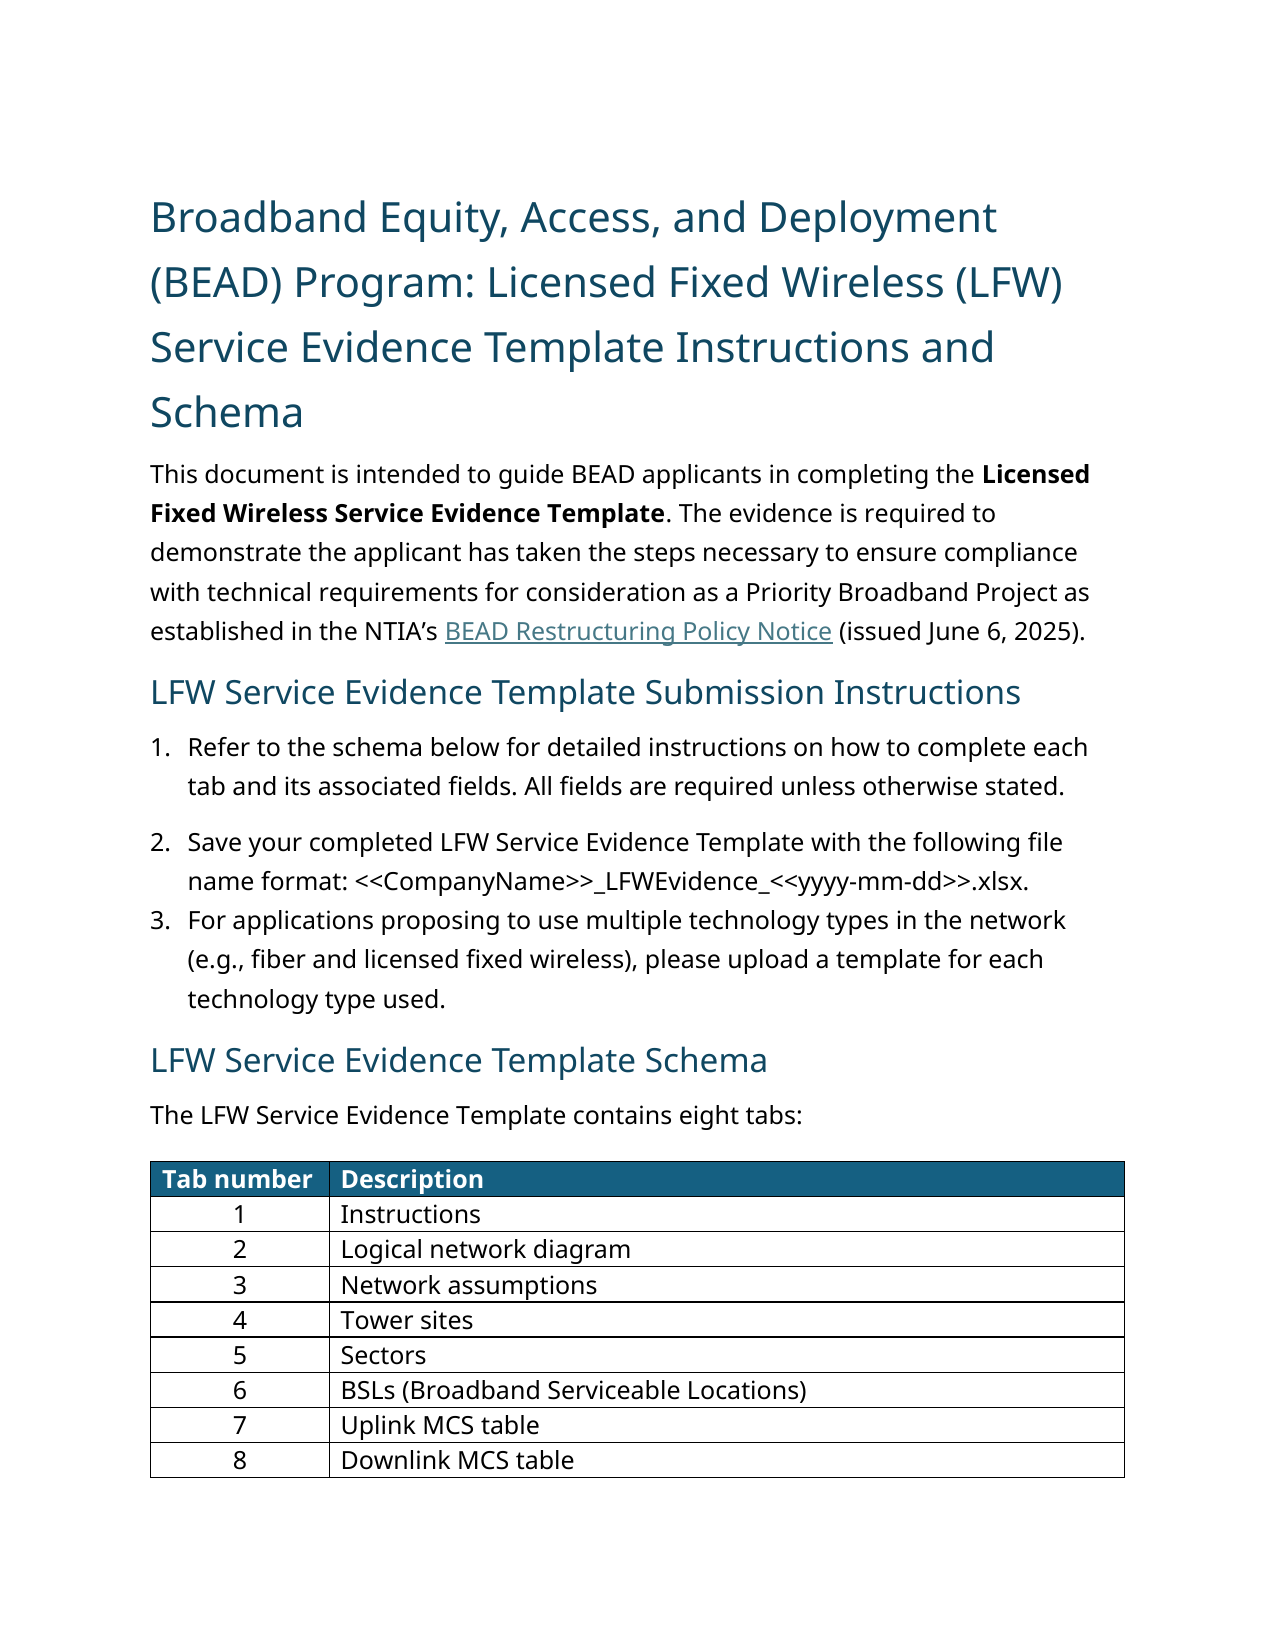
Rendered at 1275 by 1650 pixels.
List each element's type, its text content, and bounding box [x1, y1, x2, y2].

text This document is intended to guide BEAD applicants in completing the Licensed Fixed Wireless Service Evidence Template. The evidence is required to demonstrate the applicant has taken the steps necessary to ensure compliance with technical requirements for consideration as a Priority Broadband Project as established in the NTIA’s BEAD Restructuring Policy Notice (issued June 6, 2025). [150, 457, 1125, 647]
table_cell Instructions [330, 1197, 1124, 1231]
table_cell Downlink MCS table [330, 1443, 1124, 1477]
list Save your completed LFW Service Evidence Template with the following file name format: <<CompanyName>>_LFWEvidence_<<yyyy-mm-dd>>.xlsx. [150, 825, 1125, 898]
subtitle Broadband Equity, Access, and Deployment (BEAD) Program: Licensed Fixed Wireless (LFW) Service Evidence Template Instructions and Schema [150, 187, 1125, 440]
subtitle LFW Service Evidence Template Submission Instructions [150, 669, 1125, 714]
table_cell Logical network diagram [330, 1232, 1124, 1266]
text The LFW Service Evidence Template contains eight tabs: [150, 1098, 1125, 1132]
table_cell 1 [151, 1197, 329, 1231]
table_cell 5 [151, 1338, 329, 1372]
table_cell 2 [151, 1232, 329, 1266]
list For applications proposing to use multiple technology types in the network (e.g., fiber and licensed fixed wireless), please upload a template for each technology type used. [150, 903, 1125, 1015]
subtitle LFW Service Evidence Template Schema [150, 1037, 1125, 1083]
table_cell Tower sites [330, 1303, 1124, 1336]
table_cell 4 [151, 1303, 329, 1336]
table_cell Sectors [330, 1338, 1124, 1372]
table_cell 6 [151, 1373, 329, 1407]
table_cell Network assumptions [330, 1267, 1124, 1301]
table_cell 7 [151, 1408, 329, 1442]
table_cell 8 [151, 1443, 329, 1477]
table_cell BSLs (Broadband Serviceable Locations) [330, 1373, 1124, 1407]
list Refer to the schema below for detailed instructions on how to complete each tab and its associated fields. All fields are required unless otherwise stated. [150, 730, 1125, 803]
table_cell Uplink MCS table [330, 1408, 1124, 1442]
table_header Description [330, 1162, 1124, 1196]
table_cell 3 [151, 1267, 329, 1301]
table_header Tab number [151, 1162, 329, 1196]
